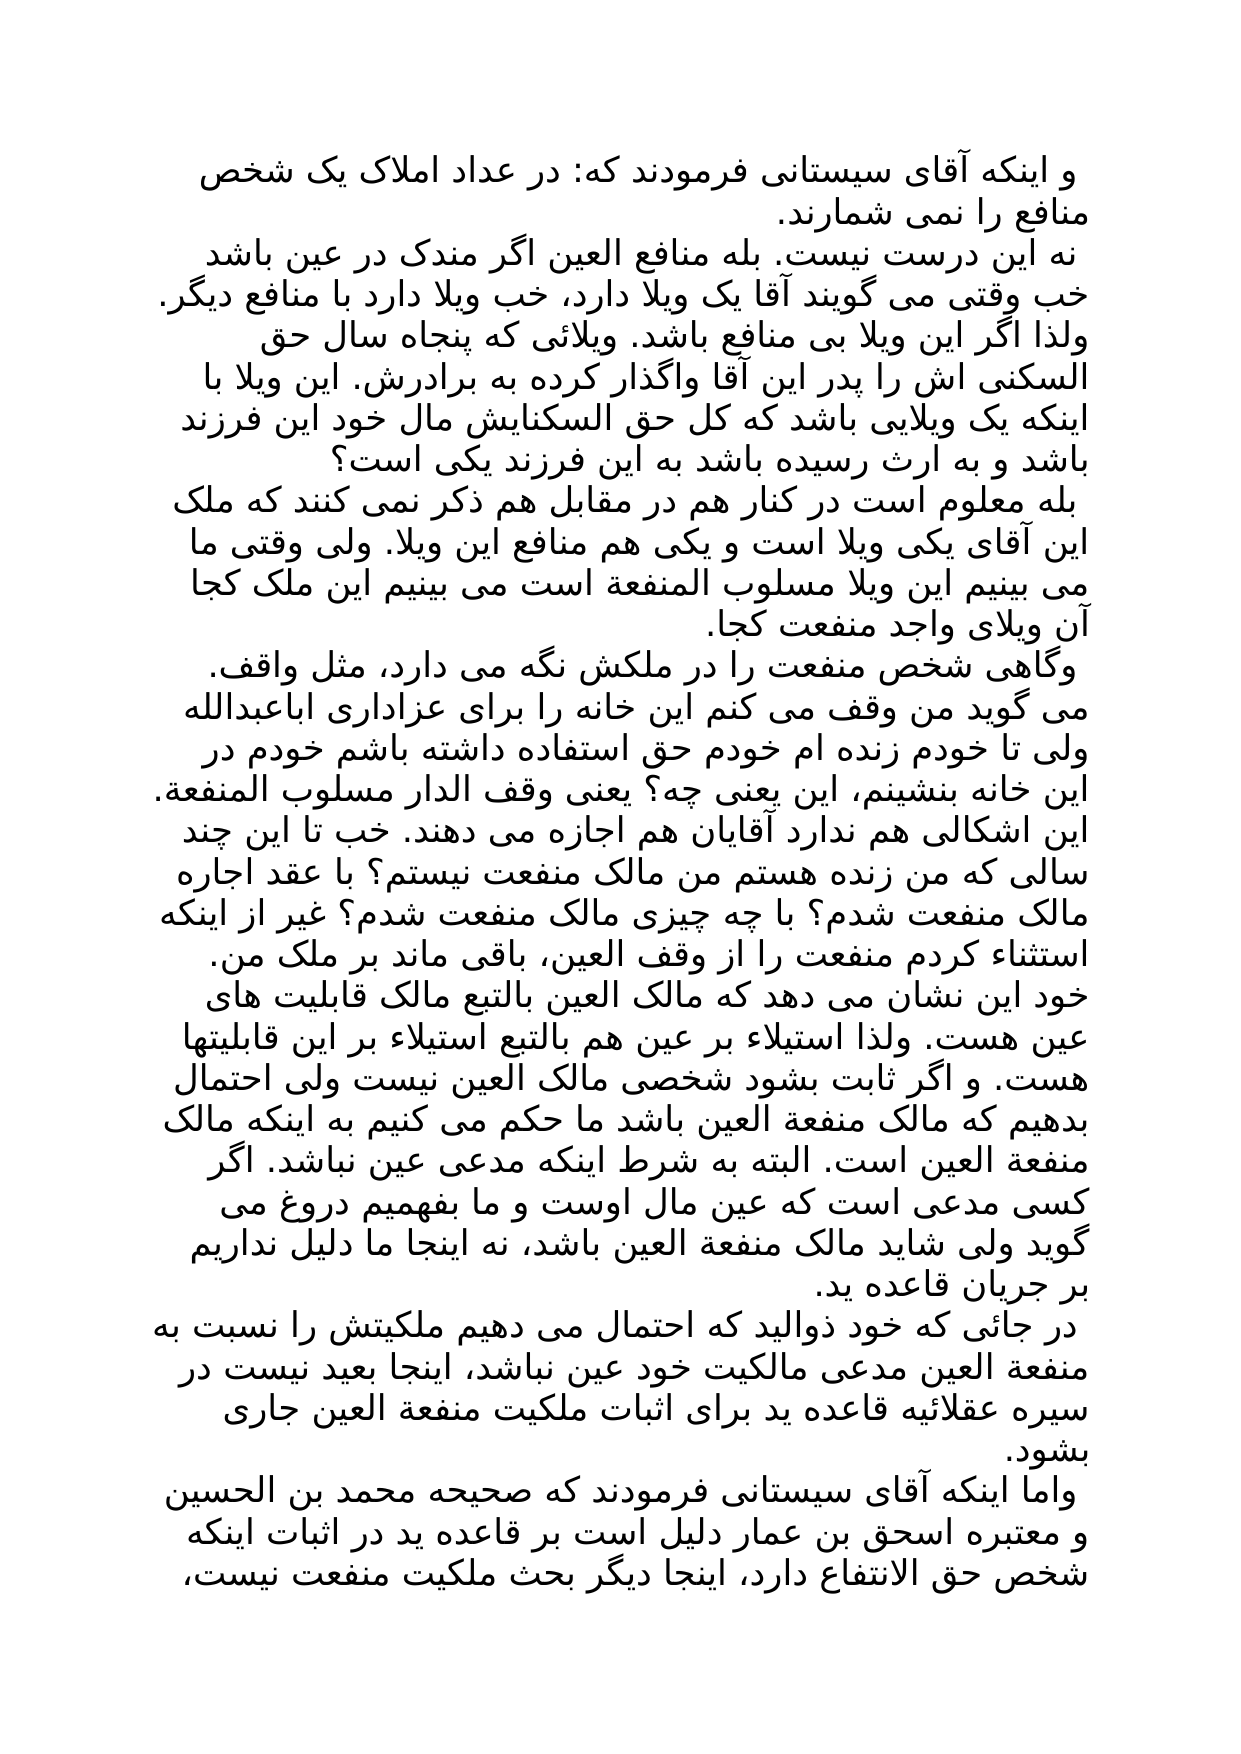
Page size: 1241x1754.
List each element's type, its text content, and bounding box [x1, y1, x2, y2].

text وگاهی شخص منفعت را در ملکش نگه می دارد، مثل واقف. می گوید من وقف می کنم این خانه را برای عزاداری اباعبدالله ولی تا خودم زنده ام خودم حق استفاده داشته باشم خودم در این خانه بنشینم، این یعنی چه؟ یعنی وقف الدار مسلوب المنفعة. این اشکالی هم ندارد آقایان هم اجازه می دهند. خب تا این چند سالی که من زنده هستم من مالک منفعت نیستم؟ با عقد اجاره مالک منفعت شدم؟ با چه چیزی مالک منفعت شدم؟ غیر از اینکه استثناء کردم منفعت را از وقف العین، باقی ماند بر ملک من. خود این نشان می دهد که مالک العین بالتبع مالک قابلیت های عین هست. ولذا استیلاء بر عین هم بالتبع استیلاء بر این قابلیتها هست. و اگر ثابت بشود شخصی مالک العین نیست ولی احتمال بدهیم که مالک منفعة العین باشد ما حکم می کنیم به اینکه مالک منفعة العین است. البته به شرط اینکه مدعی عین نباشد. اگر کسی مدعی است که عین مال اوست و ما بفهمیم دروغ می گوید ولی شاید مالک منفعة العین باشد، نه اینجا ما دلیل نداریم بر جریان قاعده ید. [150, 645, 1090, 1305]
text نه این درست نیست. بله منافع العین اگر مندک در عین باشد خب وقتی می گویند آقا یک ویلا دارد، خب ویلا دارد با منافع دیگر. ولذا اگر این ویلا بی منافع باشد. ویلائی که پنجاه سال حق السکنی اش را پدر این آقا واگذار کرده به برادرش. این ویلا با اینکه یک ویلایی باشد که کل حق السکنایش مال خود این فرزند باشد و به ارث رسیده باشد به این فرزند یکی است؟ [150, 232, 1090, 480]
text و اینکه آقای سیستانی فرمودند که: در عداد املاک یک شخص منافع را نمی شمارند. [150, 150, 1090, 232]
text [150, 1470, 1090, 1594]
text بله معلوم است در کنار هم در مقابل هم ذکر نمی کنند که ملک این آقای یکی ویلا است و یکی هم منافع این ویلا. ولی وقتی ما می بینیم این ویلا مسلوب المنفعة است می بینیم این ملک کجا آن ویلای واجد منفعت کجا. [150, 480, 1090, 645]
text در جائی که خود ذوالید که احتمال می دهیم ملکیتش را نسبت به منفعة العین مدعی مالکیت خود عین نباشد، اینجا بعید نیست در سیره عقلائیه قاعده ید برای اثبات ملکیت منفعة العین جاری بشود. [150, 1305, 1090, 1470]
